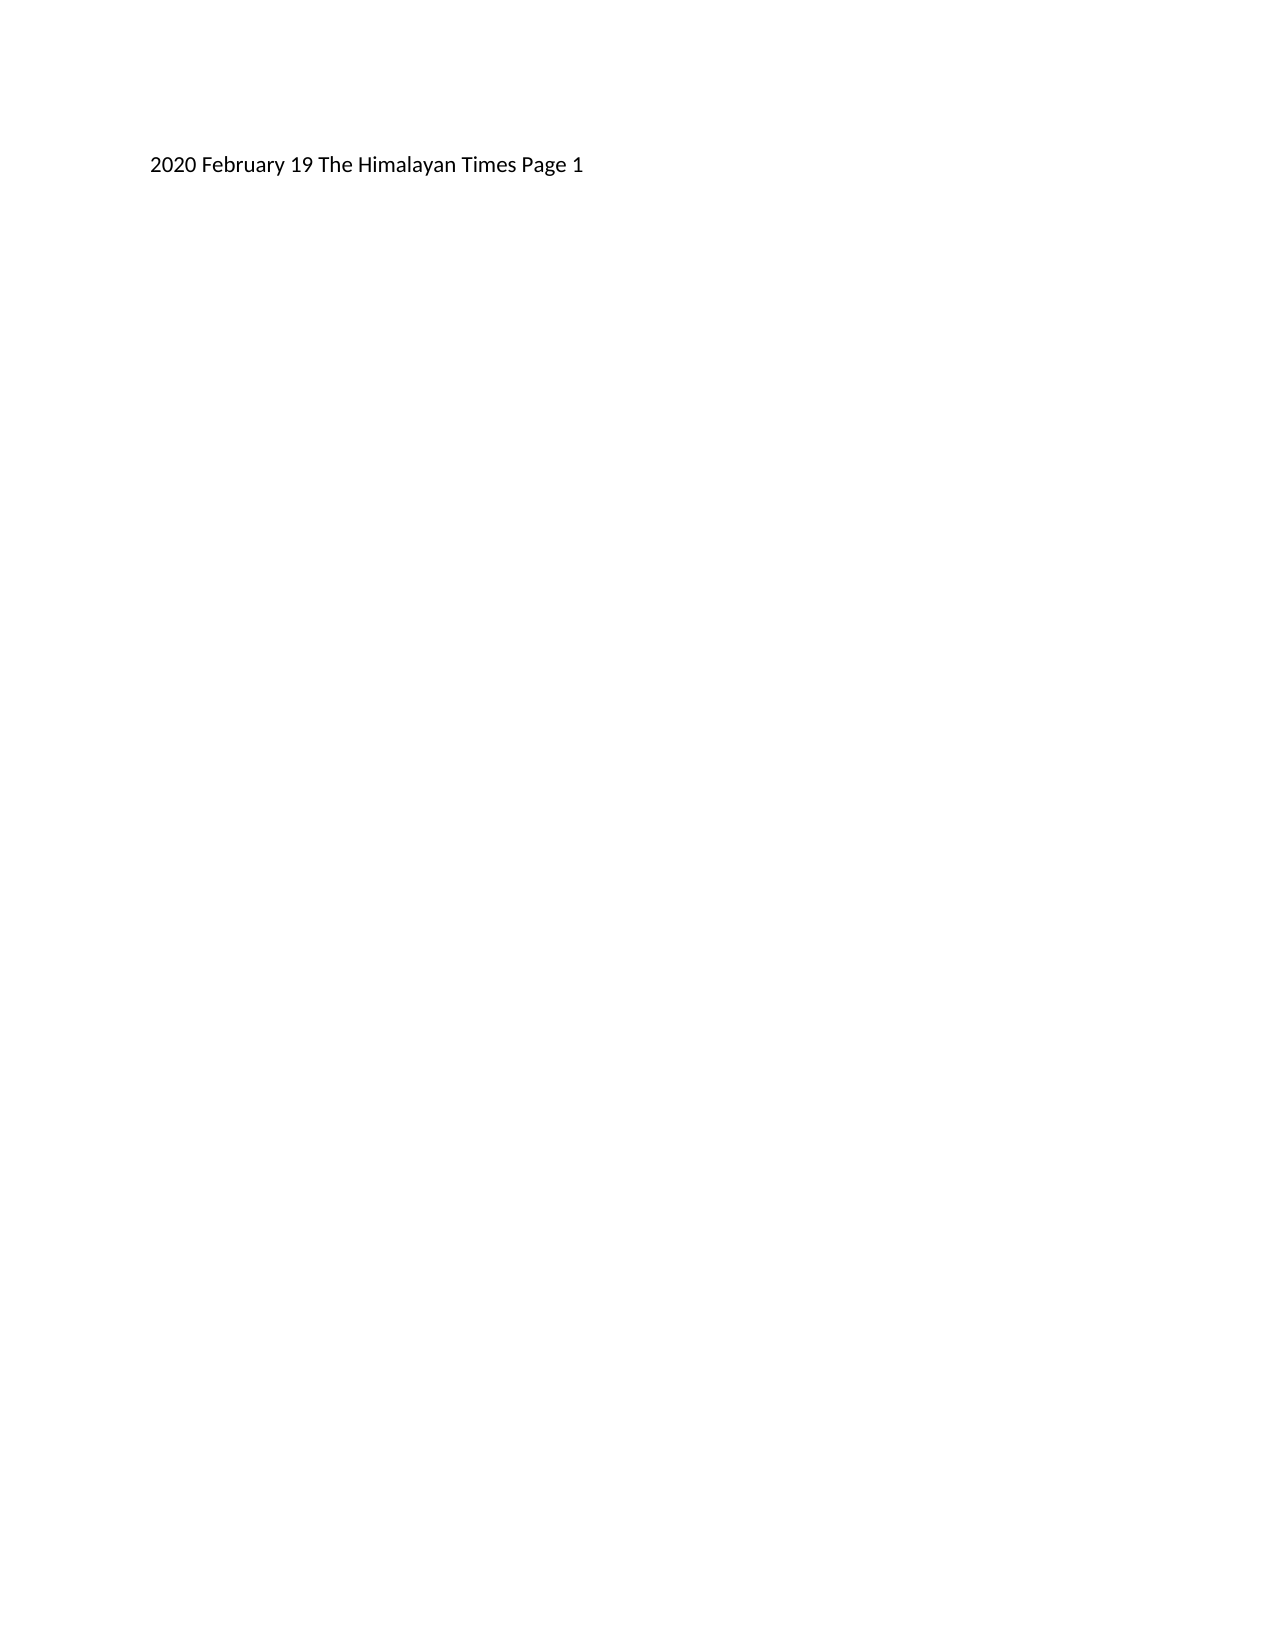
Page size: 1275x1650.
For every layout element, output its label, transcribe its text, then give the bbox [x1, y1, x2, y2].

text 2020 February 19 The Himalayan Times Page 1 [150, 150, 1125, 178]
